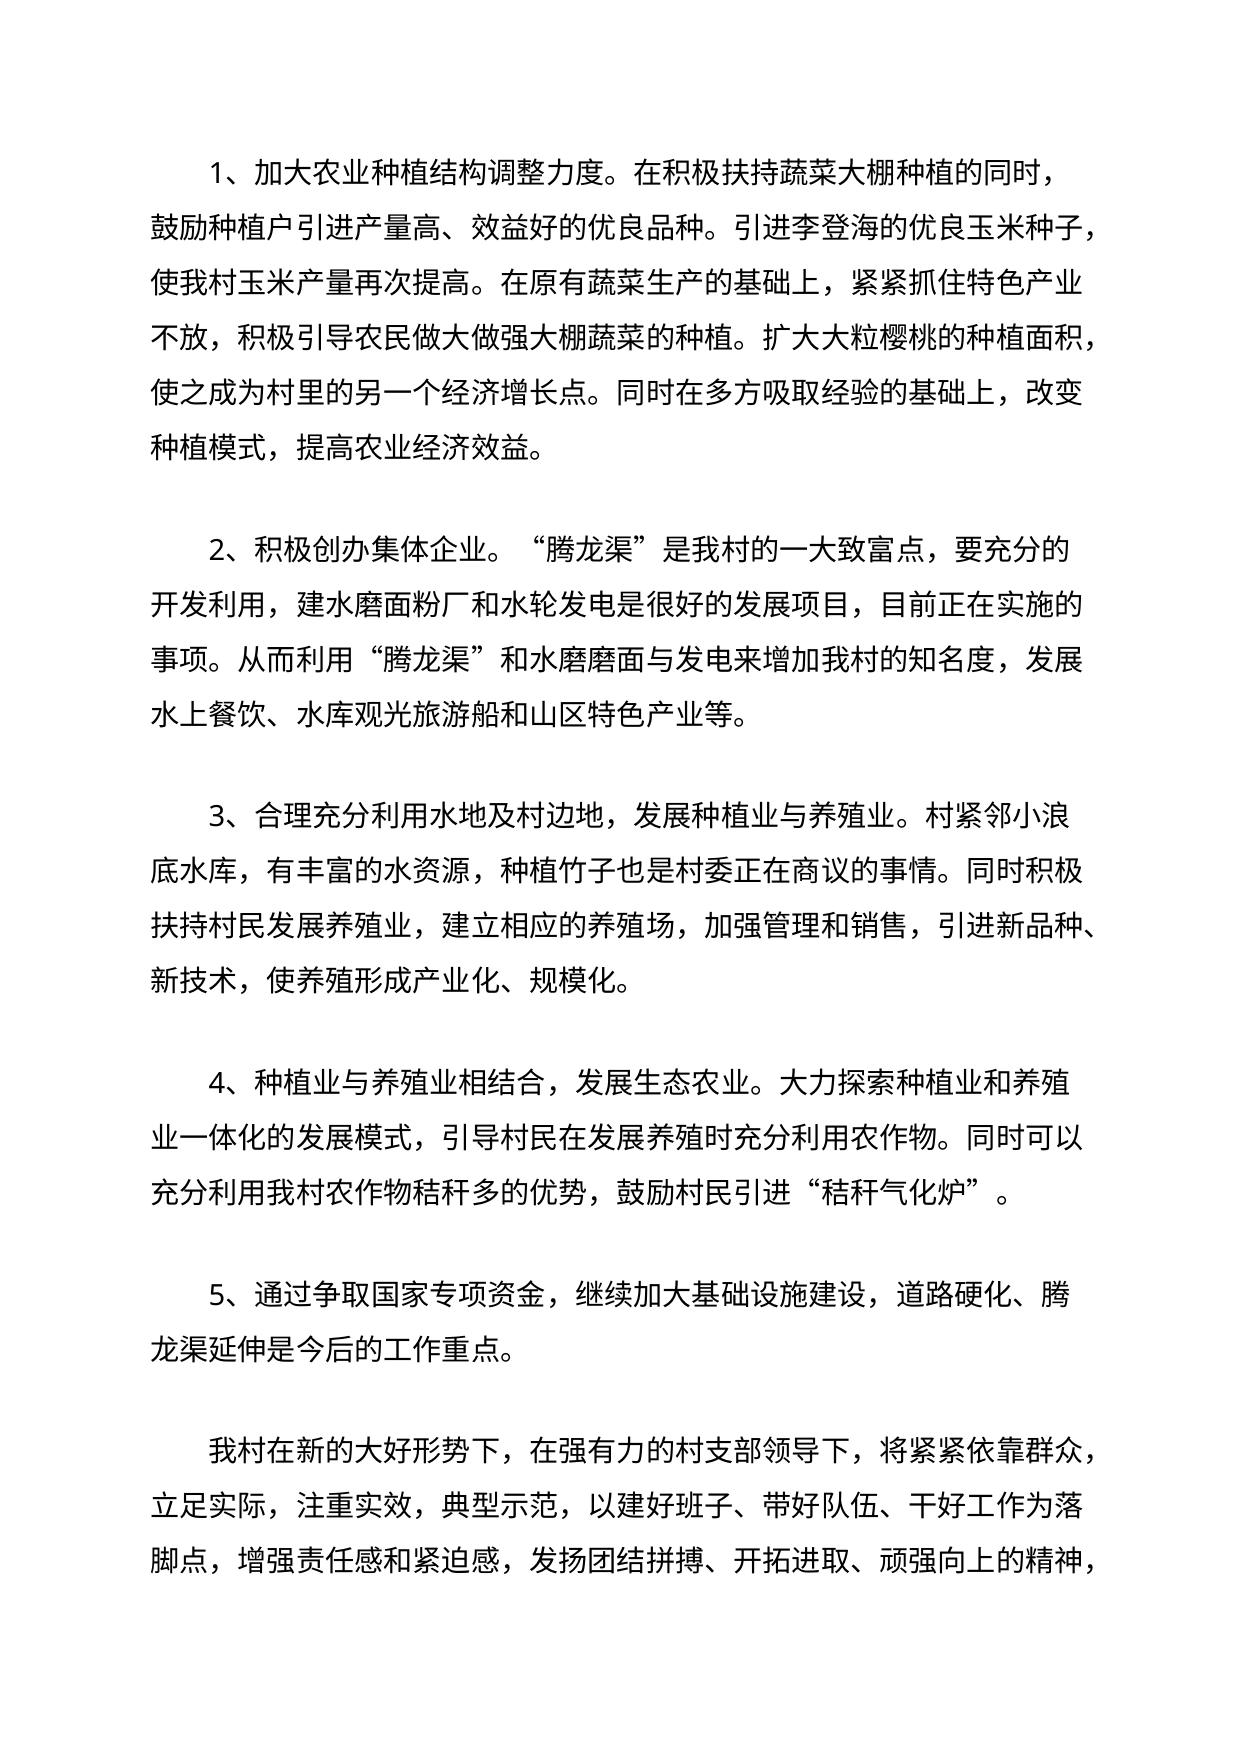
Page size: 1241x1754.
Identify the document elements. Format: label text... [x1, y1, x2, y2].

text 3、合理充分利用水地及村边地，发展种植业与养殖业。村紧邻小浪底水库，有丰富的水资源，种植竹子也是村委正在商议的事情。同时积极扶持村民发展养殖业，建立相应的养殖场，加强管理和销售，引进新品种、新技术，使养殖形成产业化、规模化。 [150, 793, 1090, 1000]
text 5、通过争取国家专项资金，继续加大基础设施建设，道路硬化、腾龙渠延伸是今后的工作重点。 [150, 1271, 1090, 1368]
text 1、加大农业种植结构调整力度。在积极扶持蔬菜大棚种植的同时，鼓励种植户引进产量高、效益好的优良品种。引进李登海的优良玉米种子，使我村玉米产量再次提高。在原有蔬菜生产的基础上，紧紧抓住特色产业不放，积极引导农民做大做强大棚蔬菜的种植。扩大大粒樱桃的种植面积，使之成为村里的另一个经济增长点。同时在多方吸取经验的基础上，改变种植模式，提高农业经济效益。 [150, 150, 1090, 467]
text 2、积极创办集体企业。“腾龙渠”是我村的一大致富点，要充分的开发利用，建水磨面粉厂和水轮发电是很好的发展项目，目前正在实施的事项。从而利用“腾龙渠”和水磨磨面与发电来增加我村的知名度，发展水上餐饮、水库观光旅游船和山区特色产业等。 [150, 526, 1090, 733]
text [150, 1428, 1090, 1580]
text 4、种植业与养殖业相结合，发展生态农业。大力探索种植业和养殖业一体化的发展模式，引导村民在发展养殖时充分利用农作物。同时可以充分利用我村农作物秸秆多的优势，鼓励村民引进“秸秆气化炉”。 [150, 1059, 1090, 1212]
